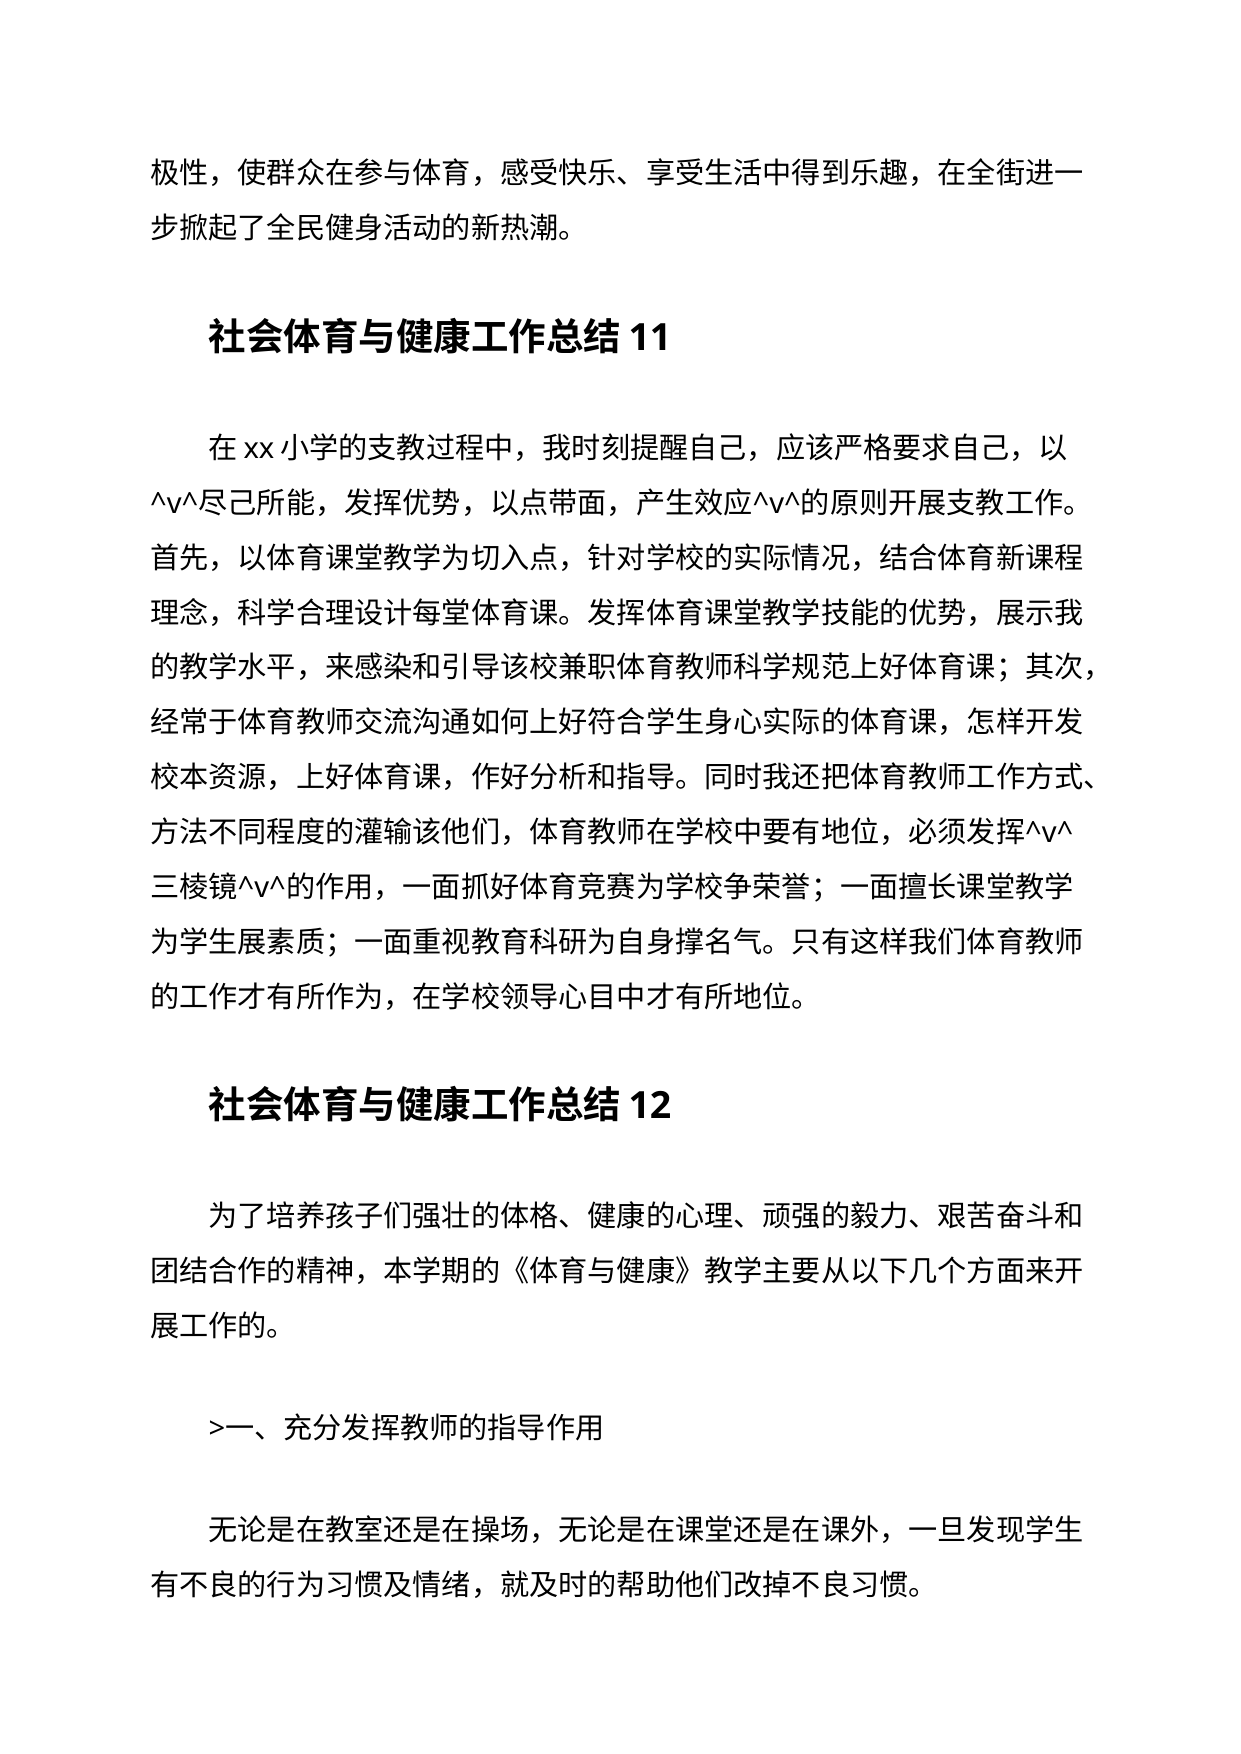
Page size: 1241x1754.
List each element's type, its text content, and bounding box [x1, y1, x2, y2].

text 为了培养孩子们强壮的体格、健康的心理、顽强的毅力、艰苦奋斗和团结合作的精神，本学期的《体育与健康》教学主要从以下几个方面来开展工作的。 [150, 1193, 1090, 1345]
text 社会体育与健康工作总结12 [150, 1075, 1090, 1130]
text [150, 150, 1090, 247]
text >一、充分发挥教师的指导作用 [150, 1404, 1090, 1447]
text 无论是在教室还是在操场，无论是在课堂还是在课外，一旦发现学生有不良的行为习惯及情绪，就及时的帮助他们改掉不良习惯。 [150, 1507, 1090, 1604]
text 社会体育与健康工作总结11 [150, 307, 1090, 361]
text 在xx小学的支教过程中，我时刻提醒自己，应该严格要求自己，以^v^尽己所能，发挥优势，以点带面，产生效应^v^的原则开展支教工作。首先，以体育课堂教学为切入点，针对学校的实际情况，结合体育新课程理念，科学合理设计每堂体育课。发挥体育课堂教学技能的优势，展示我的教学水平，来感染和引导该校兼职体育教师科学规范上好体育课；其次，经常于体育教师交流沟通如何上好符合学生身心实际的体育课，怎样开发校本资源，上好体育课，作好分析和指导。同时我还把体育教师工作方式、方法不同程度的灌输该他们，体育教师在学校中要有地位，必须发挥^v^三棱镜^v^的作用，一面抓好体育竞赛为学校争荣誉；一面擅长课堂教学为学生展素质；一面重视教育科研为自身撑名气。只有这样我们体育教师的工作才有所作为，在学校领导心目中才有所地位。 [150, 424, 1090, 1016]
